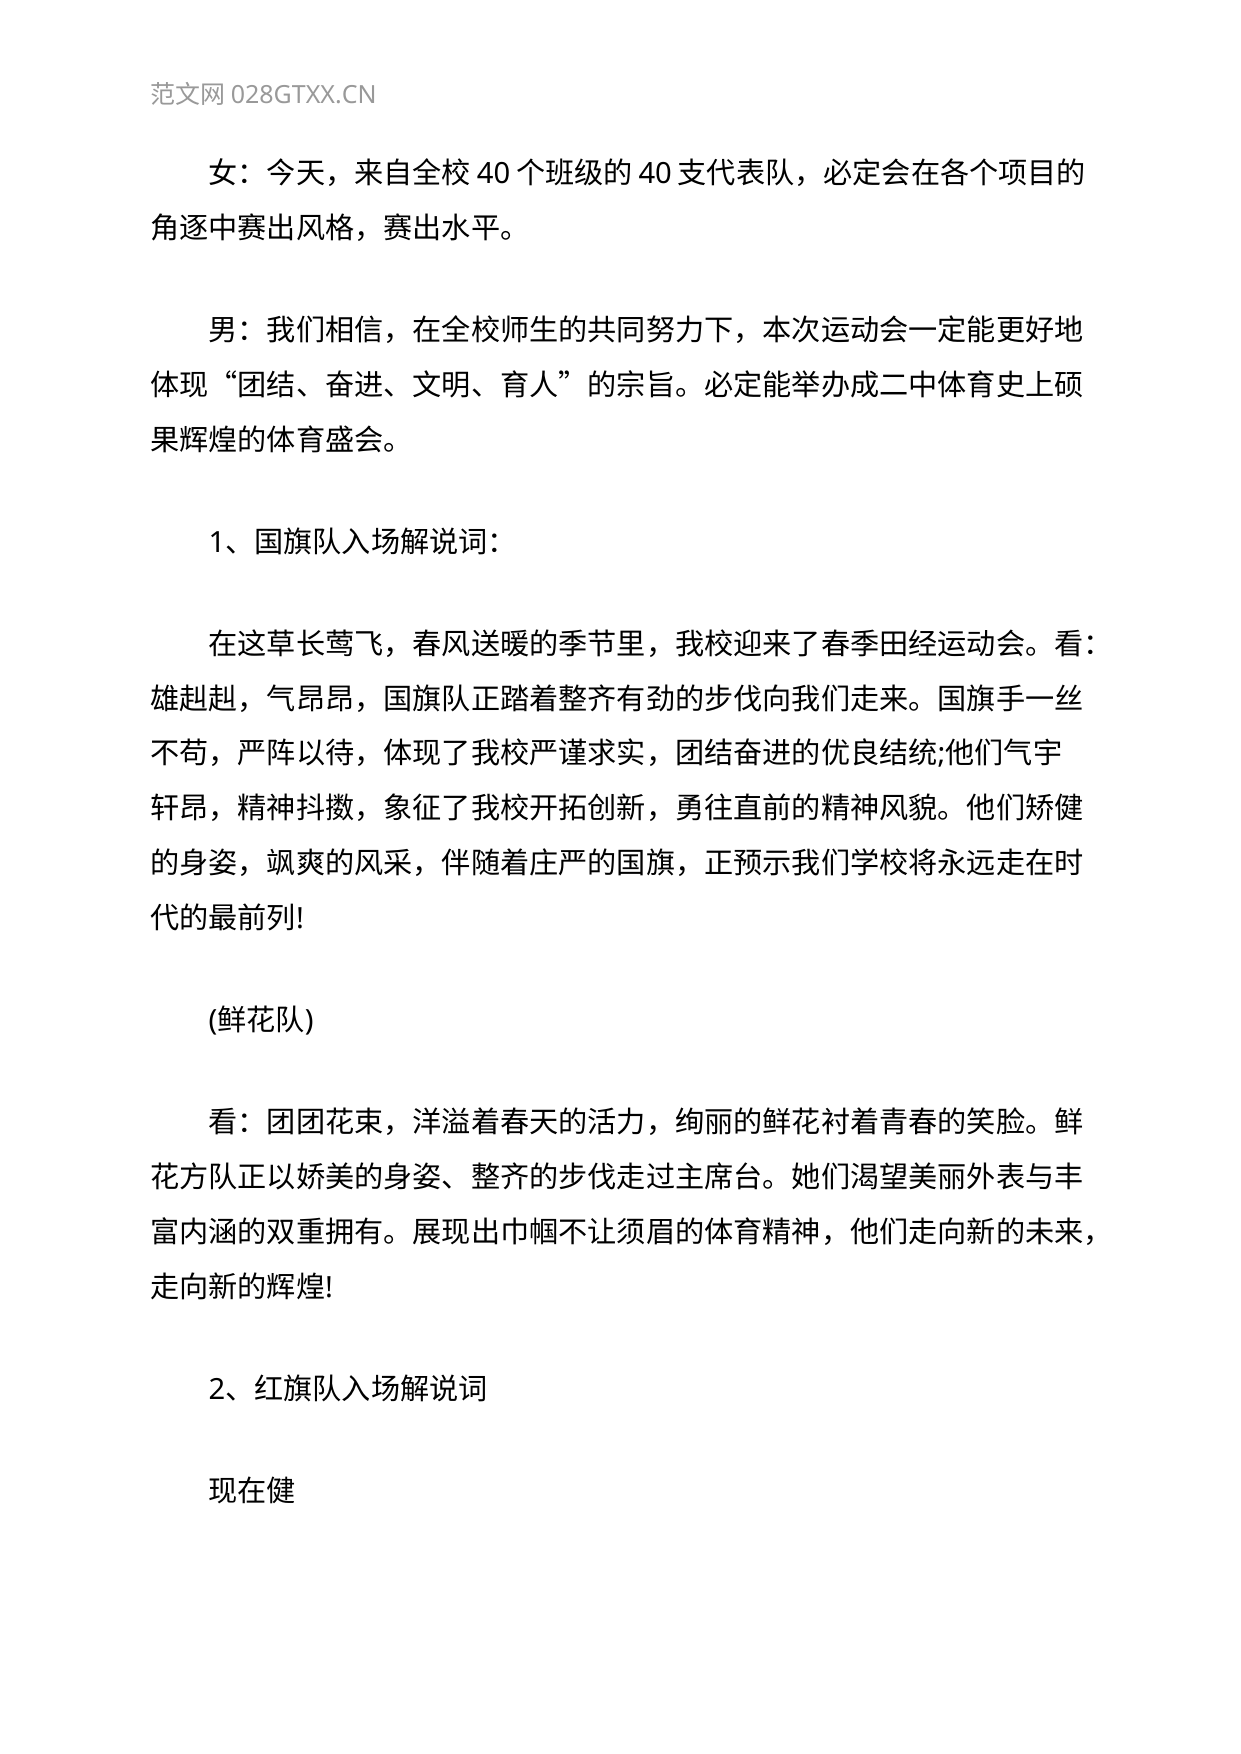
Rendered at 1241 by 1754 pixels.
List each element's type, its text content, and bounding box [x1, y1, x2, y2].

text 看：团团花束，洋溢着春天的活力，绚丽的鲜花衬着青春的笑脸。鲜花方队正以娇美的身姿、整齐的步伐走过主席台。她们渴望美丽外表与丰富内涵的双重拥有。展现出巾帼不让须眉的体育精神，他们走向新的未来，走向新的辉煌! [150, 1099, 1090, 1306]
text (鲜花队) [150, 997, 1090, 1039]
text 男：我们相信，在全校师生的共同努力下，本次运动会一定能更好地体现“团结、奋进、文明、育人”的宗旨。必定能举办成二中体育史上硕果辉煌的体育盛会。 [150, 307, 1090, 459]
text 现在健 [150, 1467, 1090, 1510]
text 在这草长莺飞，春风送暖的季节里，我校迎来了春季田经运动会。看：雄赳赳，气昂昂，国旗队正踏着整齐有劲的步伐向我们走来。国旗手一丝不苟，严阵以待，体现了我校严谨求实，团结奋进的优良结统;他们气宇轩昂，精神抖擞，象征了我校开拓创新，勇往直前的精神风貌。他们矫健的身姿，飒爽的风采，伴随着庄严的国旗，正预示我们学校将永远走在时代的最前列! [150, 620, 1090, 937]
text 1、国旗队入场解说词： [150, 518, 1090, 561]
text 2、红旗队入场解说词 [150, 1366, 1090, 1408]
text 女：今天，来自全校40个班级的40支代表队，必定会在各个项目的角逐中赛出风格，赛出水平。 [150, 150, 1090, 247]
